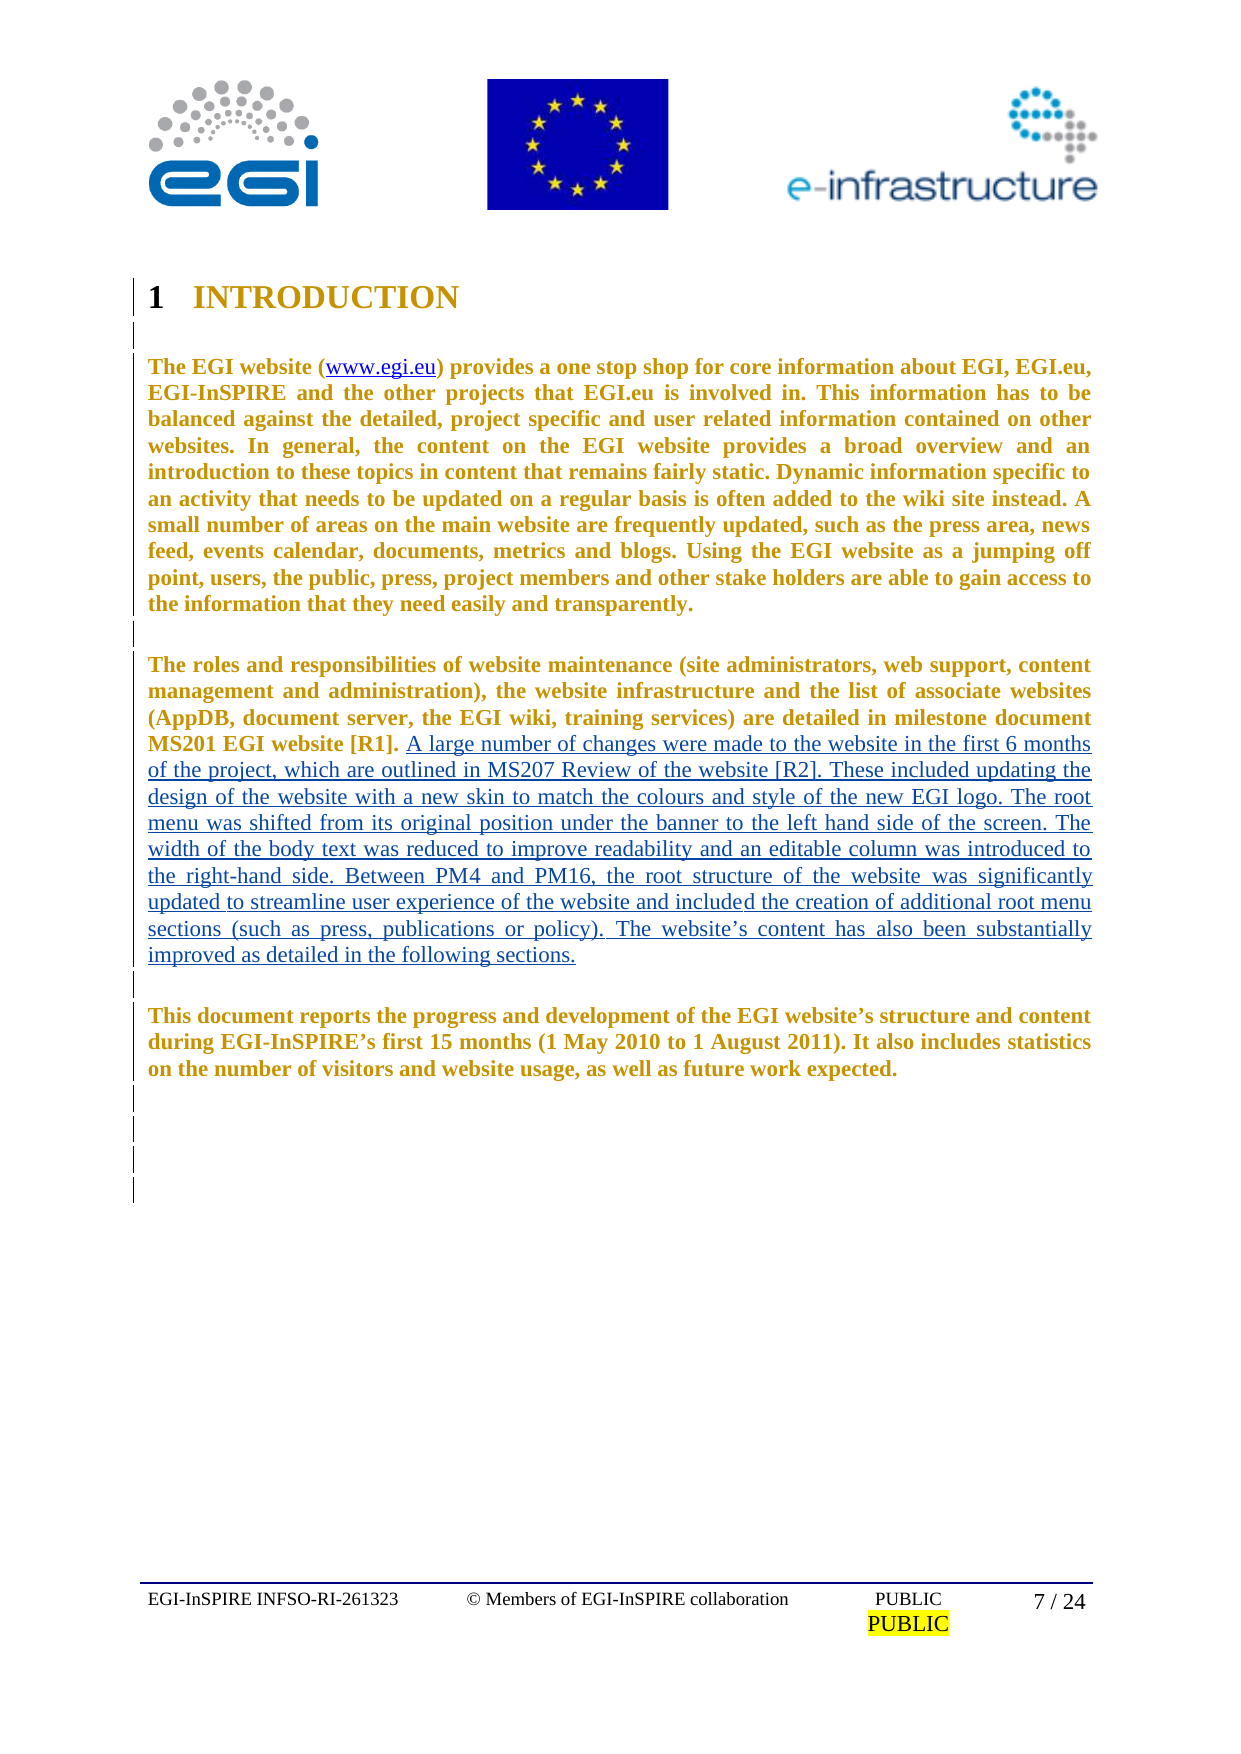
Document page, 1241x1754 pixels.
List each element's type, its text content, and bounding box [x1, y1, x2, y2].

text The roles and responsibilities of website maintenance (site administrators, web support, content management and administration), the website infrastructure and the list of associate websites (AppDB, document server, the EGI wiki, training services) are detailed in milestone document MS201 EGI website [R1]. [148, 860, 1092, 885]
text The roles and responsibilities of website maintenance (site administrators, web support, content management and administration), the website infrastructure and the list of associate websites (AppDB, document server, the EGI wiki, training services) are detailed in milestone document MS201 EGI website [R1]. [148, 781, 1092, 806]
text The roles and responsibilities of website maintenance (site administrators, web support, content management and administration), the website infrastructure and the list of associate websites (AppDB, document server, the EGI wiki, training services) are detailed in milestone document MS201 EGI website [R1]. [148, 912, 1092, 938]
text The roles and responsibilities of website maintenance (site administrators, web support, content management and administration), the website infrastructure and the list of associate websites (AppDB, document server, the EGI wiki, training services) are detailed in milestone document MS201 EGI website [R1]. [148, 939, 1092, 967]
text The roles and responsibilities of website maintenance (site administrators, web support, content management and administration), the website infrastructure and the list of associate websites (AppDB, document server, the EGI wiki, training services) are detailed in milestone document MS201 EGI website [R1]. [148, 886, 1092, 911]
text The roles and responsibilities of website maintenance (site administrators, web support, content management and administration), the website infrastructure and the list of associate websites (AppDB, document server, the EGI wiki, training services) are detailed in milestone document MS201 EGI website [R1]. [148, 833, 1092, 858]
picture [780, 79, 1106, 210]
picture [147, 79, 320, 208]
text The roles and responsibilities of website maintenance (site administrators, web support, content management and administration), the website infrastructure and the list of associate websites (AppDB, document server, the EGI wiki, training services) are detailed in milestone document MS201 EGI website [R1]. [148, 807, 1092, 832]
text The roles and responsibilities of website maintenance (site administrators, web support, content management and administration), the website infrastructure and the list of associate websites (AppDB, document server, the EGI wiki, training services) are detailed in milestone document MS201 EGI website [R1]. [148, 651, 1092, 779]
text This document reports the progress and development of the EGI website’s structure and content during EGI-InSPIRE’s first 15 months (1 May 2010 to 1 August 2011). It also includes statistics on the number of visitors and website usage, as well as future work expected. [148, 1002, 1092, 1081]
picture [487, 79, 669, 210]
text The EGI website (www.egi.eu) provides a one stop shop for core information about EGI, EGI.eu, EGI-InSPIRE and the other projects that EGI.eu is involved in. This information has to be balanced against the detailed, project specific and user related information contained on other websites. In general, the content on the EGI website provides a broad overview and an introduction to these topics in content that remains fairly static. Dynamic information specific to an activity that needs to be updated on a regular basis is often added to the wiki site instead. A small number of areas on the main website are frequently updated, such as the press area, news feed, events calendar, documents, metrics and blogs. Using the EGI website as a jumping off point, users, the public, press, project members and other stake holders are able to gain access to the information that they need easily and transparently. [148, 353, 1092, 616]
subtitle Introduction [148, 278, 1092, 316]
